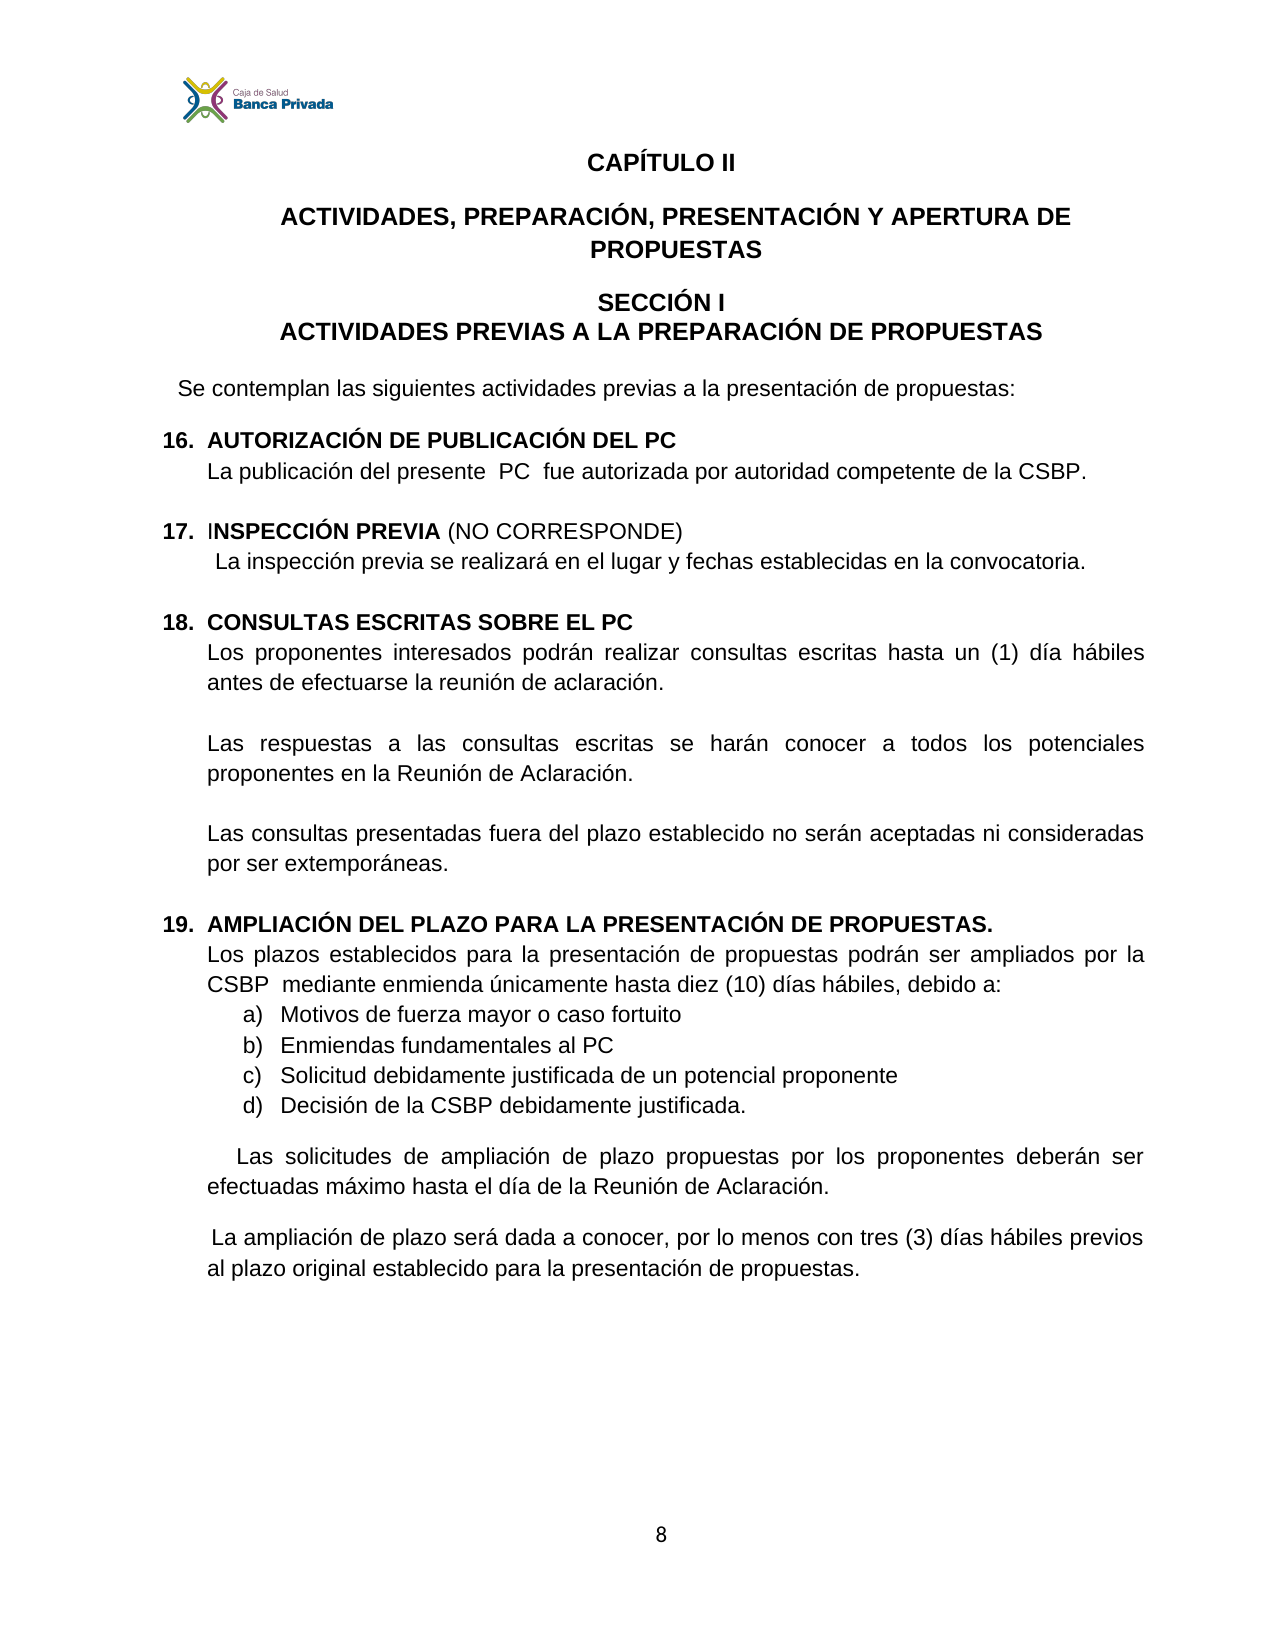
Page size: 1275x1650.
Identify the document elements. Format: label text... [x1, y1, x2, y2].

text SECCIÓN I [177, 288, 1145, 317]
list INSPECCIÓN PREVIA (NO CORRESPONDE) [162, 518, 1145, 544]
list Decisión de la CSBP debidamente justificada. [243, 1092, 1145, 1118]
list CONSULTAS ESCRITAS SOBRE EL PC [162, 609, 1145, 635]
list La publicación del presente PC fue autorizada por autoridad competente de la CSBP. [207, 458, 1145, 484]
text La ampliación de plazo será dada a conocer, por lo menos con tres (3) días hábiles previos al plazo original establecido para la presentación de propuestas. [177, 1224, 1145, 1281]
list Motivos de fuerza mayor o caso fortuito [243, 1001, 1145, 1028]
list Los plazos establecidos para la presentación de propuestas podrán ser ampliados por la CSBP mediante enmienda únicamente hasta diez (10) días hábiles, debido a: [207, 941, 1145, 997]
list Las respuestas a las consultas escritas se harán conocer a todos los potenciales proponentes en la Reunión de Aclaración. [207, 729, 1145, 786]
list Las consultas presentadas fuera del plazo establecido no serán aceptadas ni consideradas por ser extemporáneas. [207, 820, 1145, 877]
text ACTIVIDADES PREVIAS A LA PREPARACIÓN DE PROPUESTAS [177, 317, 1145, 346]
picture [177, 73, 340, 128]
list La inspección previa se realizará en el lugar y fechas establecidas en la convocatoria. [215, 548, 1145, 574]
list Los proponentes interesados podrán realizar consultas escritas hasta un (1) día hábiles antes de efectuarse la reunión de aclaración. [207, 639, 1145, 695]
text Se contemplan las siguientes actividades previas a la presentación de propuestas: [177, 375, 1145, 401]
list Solicitud debidamente justificada de un potencial proponente [243, 1062, 1145, 1088]
list AMPLIACIÓN DEL PLAZO PARA LA PRESENTACIÓN DE PROPUESTAS. [162, 911, 1145, 937]
text Las solicitudes de ampliación de plazo propuestas por los proponentes deberán ser efectuadas máximo hasta el día de la Reunión de Aclaración. [177, 1143, 1145, 1199]
list Enmiendas fundamentales al PC [243, 1032, 1145, 1058]
text CAPÍTULO II [177, 148, 1145, 176]
list ACTIVIDADES, PREPARACIÓN, PRESENTACIÓN Y APERTURA DE PROPUESTAS [207, 202, 1145, 263]
list AUTORIZACIÓN DE PUBLICACIÓN DEL PC [162, 427, 1145, 454]
